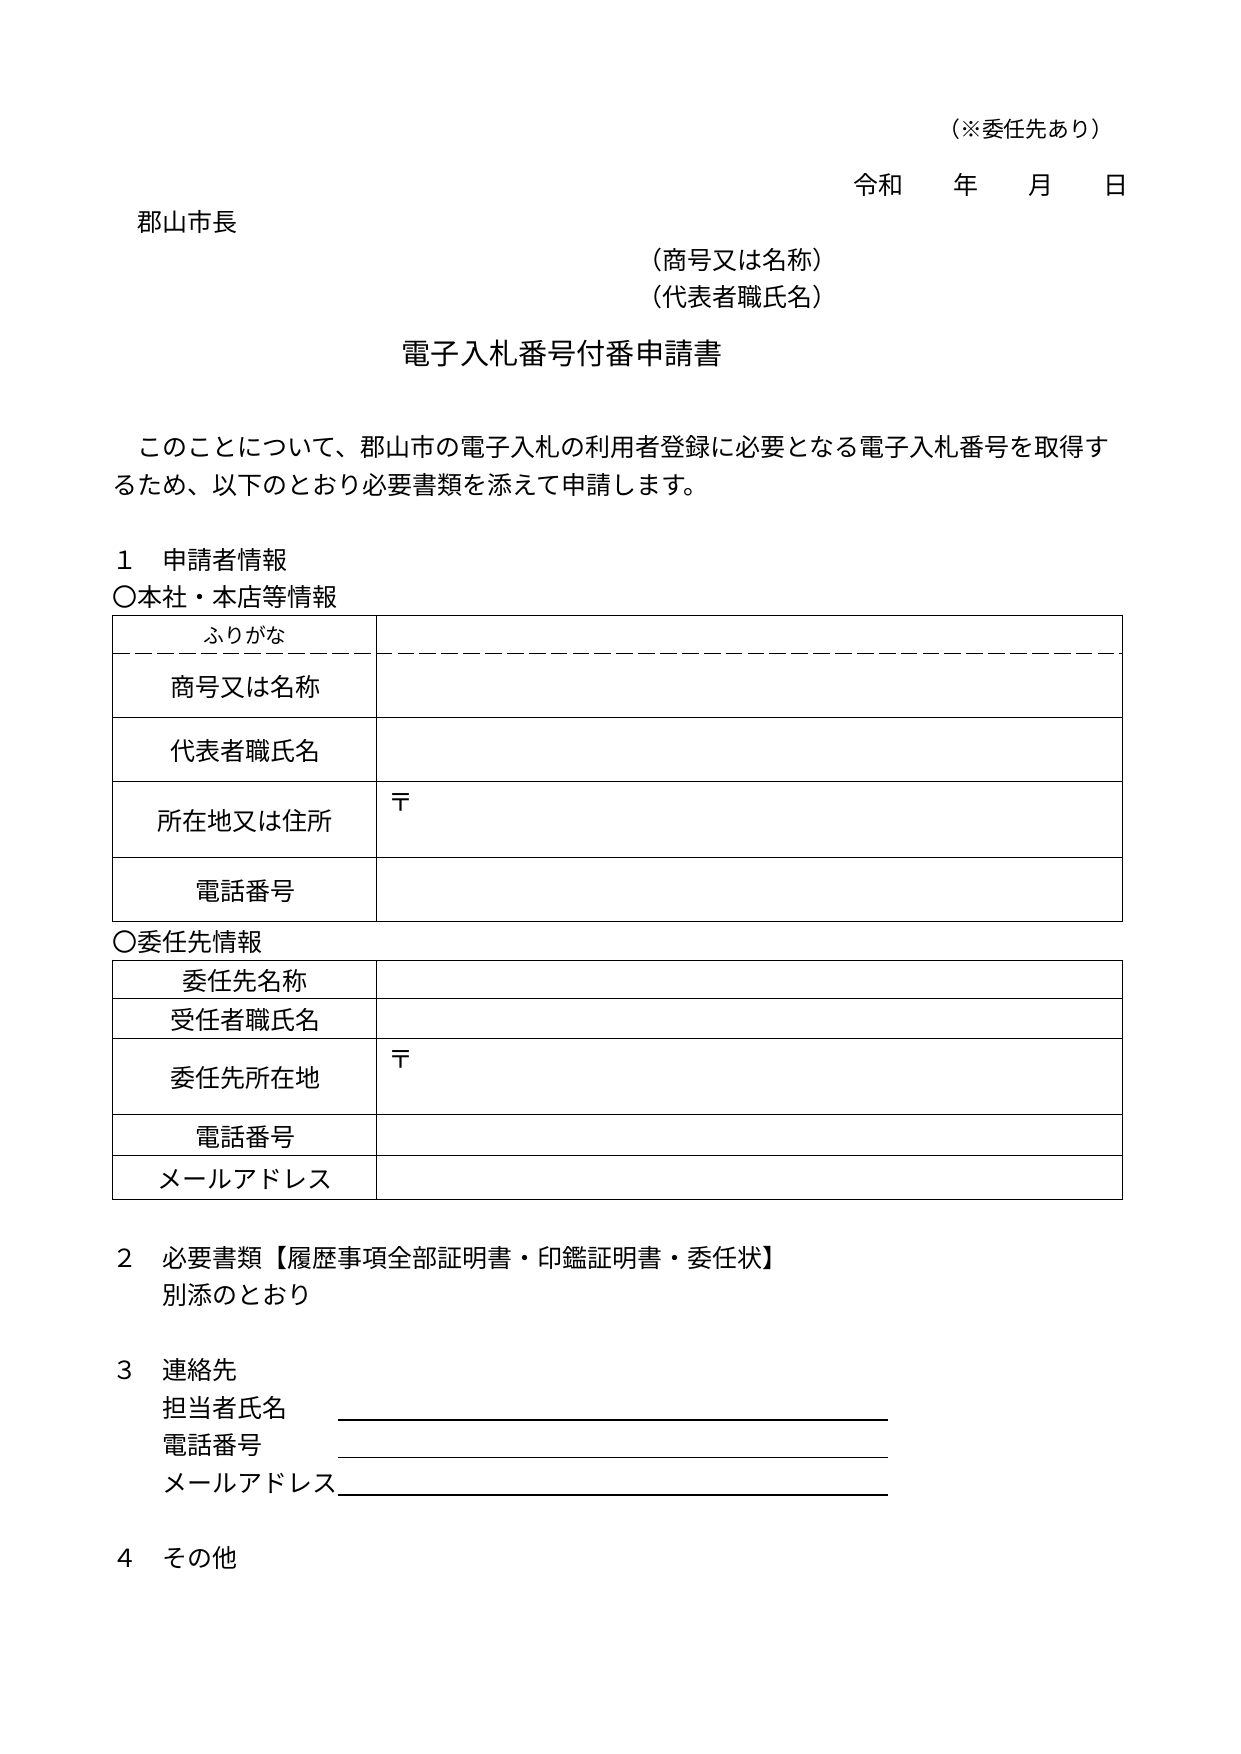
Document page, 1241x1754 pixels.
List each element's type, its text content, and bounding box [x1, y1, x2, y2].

table_cell 所在地又は住所 [113, 782, 376, 857]
text メールアドレス [112, 1462, 1128, 1500]
table_cell 商号又は名称 [113, 653, 376, 717]
table_cell [377, 653, 1122, 717]
table_cell [377, 1156, 1122, 1199]
text 電話番号 [112, 1425, 1128, 1462]
table_cell 電話番号 [113, 858, 376, 921]
table_cell [377, 1115, 1122, 1155]
text 〇委任先情報 [112, 922, 1128, 959]
table_cell [377, 999, 1122, 1038]
text ３ 連絡先 [112, 1350, 1128, 1387]
text （代表者職氏名） [112, 277, 1128, 314]
text 電子入札番号付番申請書 [112, 314, 1011, 389]
table_cell 〒 [377, 782, 1122, 857]
text １ 申請者情報 [112, 539, 1128, 577]
text ２ 必要書類【履歴事項全部証明書・印鑑証明書・委任状】 [112, 1237, 1128, 1275]
text ４ その他 [112, 1537, 1011, 1575]
table_cell 代表者職氏名 [113, 718, 376, 781]
table_cell 委任先所在地 [113, 1039, 376, 1114]
text 担当者氏名 [112, 1387, 1128, 1425]
text 〇本社・本店等情報 [112, 577, 1128, 614]
text 令和 年 月 日 [112, 164, 1128, 202]
table_cell [377, 718, 1122, 781]
text このことについて、郡山市の電子入札の利用者登録に必要となる電子入札番号を取得するため、以下のとおり必要書類を添えて申請します。 [112, 427, 1128, 502]
text （商号又は名称） [112, 239, 1128, 277]
table_cell 〒 [377, 1039, 1122, 1114]
text 郡山市長 [112, 202, 1128, 239]
text 別添のとおり [112, 1275, 1128, 1312]
table_header [377, 961, 1122, 998]
table_header 委任先名称 [113, 961, 376, 998]
table_header ふりがな [113, 616, 376, 653]
table_cell 受任者職氏名 [113, 999, 376, 1038]
table_cell [377, 858, 1122, 921]
table_cell 電話番号 [113, 1115, 376, 1155]
table_header [377, 616, 1122, 653]
table_cell メールアドレス [113, 1156, 376, 1199]
